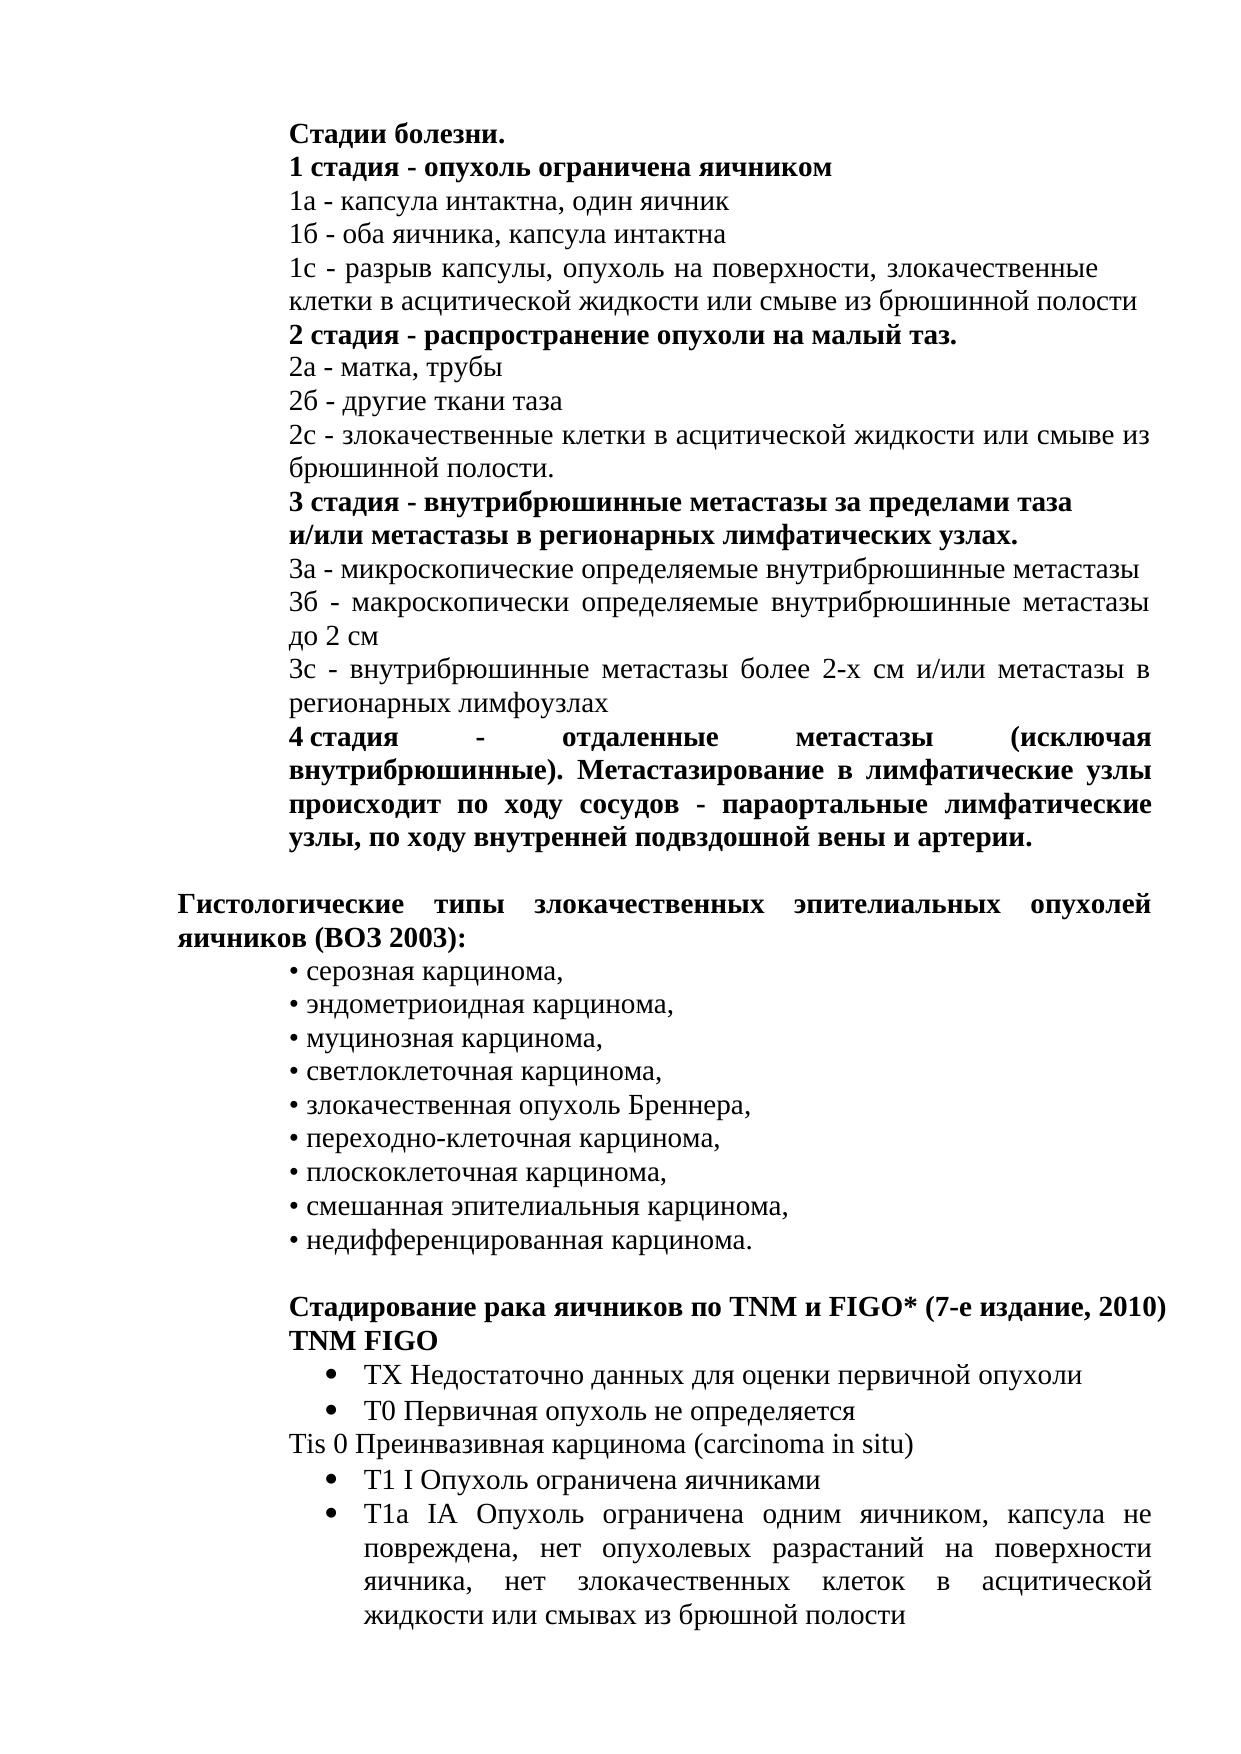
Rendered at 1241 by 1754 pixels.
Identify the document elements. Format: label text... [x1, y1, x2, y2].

subtitle Стадии болезни. [288, 116, 1188, 149]
subtitle стадия - внутрибрюшинные метастазы за пределами таза и/или метастазы в регионарных лимфатических узлах. [288, 484, 1152, 551]
list эндометриоидная карцинома, [288, 987, 1188, 1020]
list смешанная эпителиальныя карцинома, [288, 1188, 1188, 1222]
list Т1 I Опухоль ограничена яичниками [326, 1461, 1188, 1496]
list ТХ Недостаточно данных для оценки первичной опухоли [326, 1356, 1188, 1392]
list плоскоклеточная карцинома, [288, 1154, 1188, 1188]
text Tis 0 Преинвазивная карцинома (carcinoma in situ) [288, 1427, 1188, 1461]
text Гистологические типы злокачественных эпителиальных опухолей яичников (ВОЗ 2003): [177, 887, 1152, 954]
text 1с - разрыв капсулы, опухоль на поверхности, злокачественные клетки в асцитической жидкости или смыве из брюшинной полости 2 стадия - распространение опухоли на малый таз. [288, 250, 1151, 351]
subtitle стадия - отдаленные метастазы (исключая внутрибрюшинные). Метастазирование в лимфатические узлы происходит по ходу сосудов - параортальные лимфатические узлы, по ходу внутренней подвздошной вены и артерии. [288, 719, 1152, 853]
text 1 стадия - опухоль ограничена яичником [288, 149, 1188, 183]
text 2б - другие ткани таза [288, 383, 1188, 417]
list переходно-клеточная карцинома, [288, 1121, 1188, 1154]
list светлоклеточная карцинома, [288, 1054, 1188, 1087]
subtitle Стадирование рака яичников по TNM и FIGO* (7-е издание, 2010) TNM FIGO [288, 1289, 1188, 1356]
text 1а - капсула интактна, один яичник 1б - оба яичника, капсула интактна [288, 183, 731, 250]
list Т1а IA Опухоль ограничена одним яичником, капсула не повреждена, нет опухолевых разрастаний на поверхности яичника, нет злокачественных клеток в асцитической жидкости или смывах из брюшной полости [326, 1496, 1152, 1631]
list злокачественная опухоль Бреннера, [288, 1087, 1188, 1121]
text 2а - матка, трубы [288, 351, 1188, 383]
list серозная карцинома, [288, 954, 1188, 987]
text 3с - внутрибрюшинные метастазы более 2-х см и/или метастазы в регионарных лимфоузлах [288, 652, 1188, 719]
list Т0 Первичная опухоль не определяется [326, 1392, 1188, 1427]
list недифференцированная карцинома. [288, 1222, 1188, 1255]
text 3а - микроскопические определяемые внутрибрюшинные метастазы 3б - макроскопически определяемые внутрибрюшинные метастазы до 2 см [288, 551, 1152, 652]
text 2с - злокачественные клетки в асцитической жидкости или смыве из брюшинной полости. [288, 417, 1188, 484]
list муцинозная карцинома, [288, 1020, 1188, 1054]
